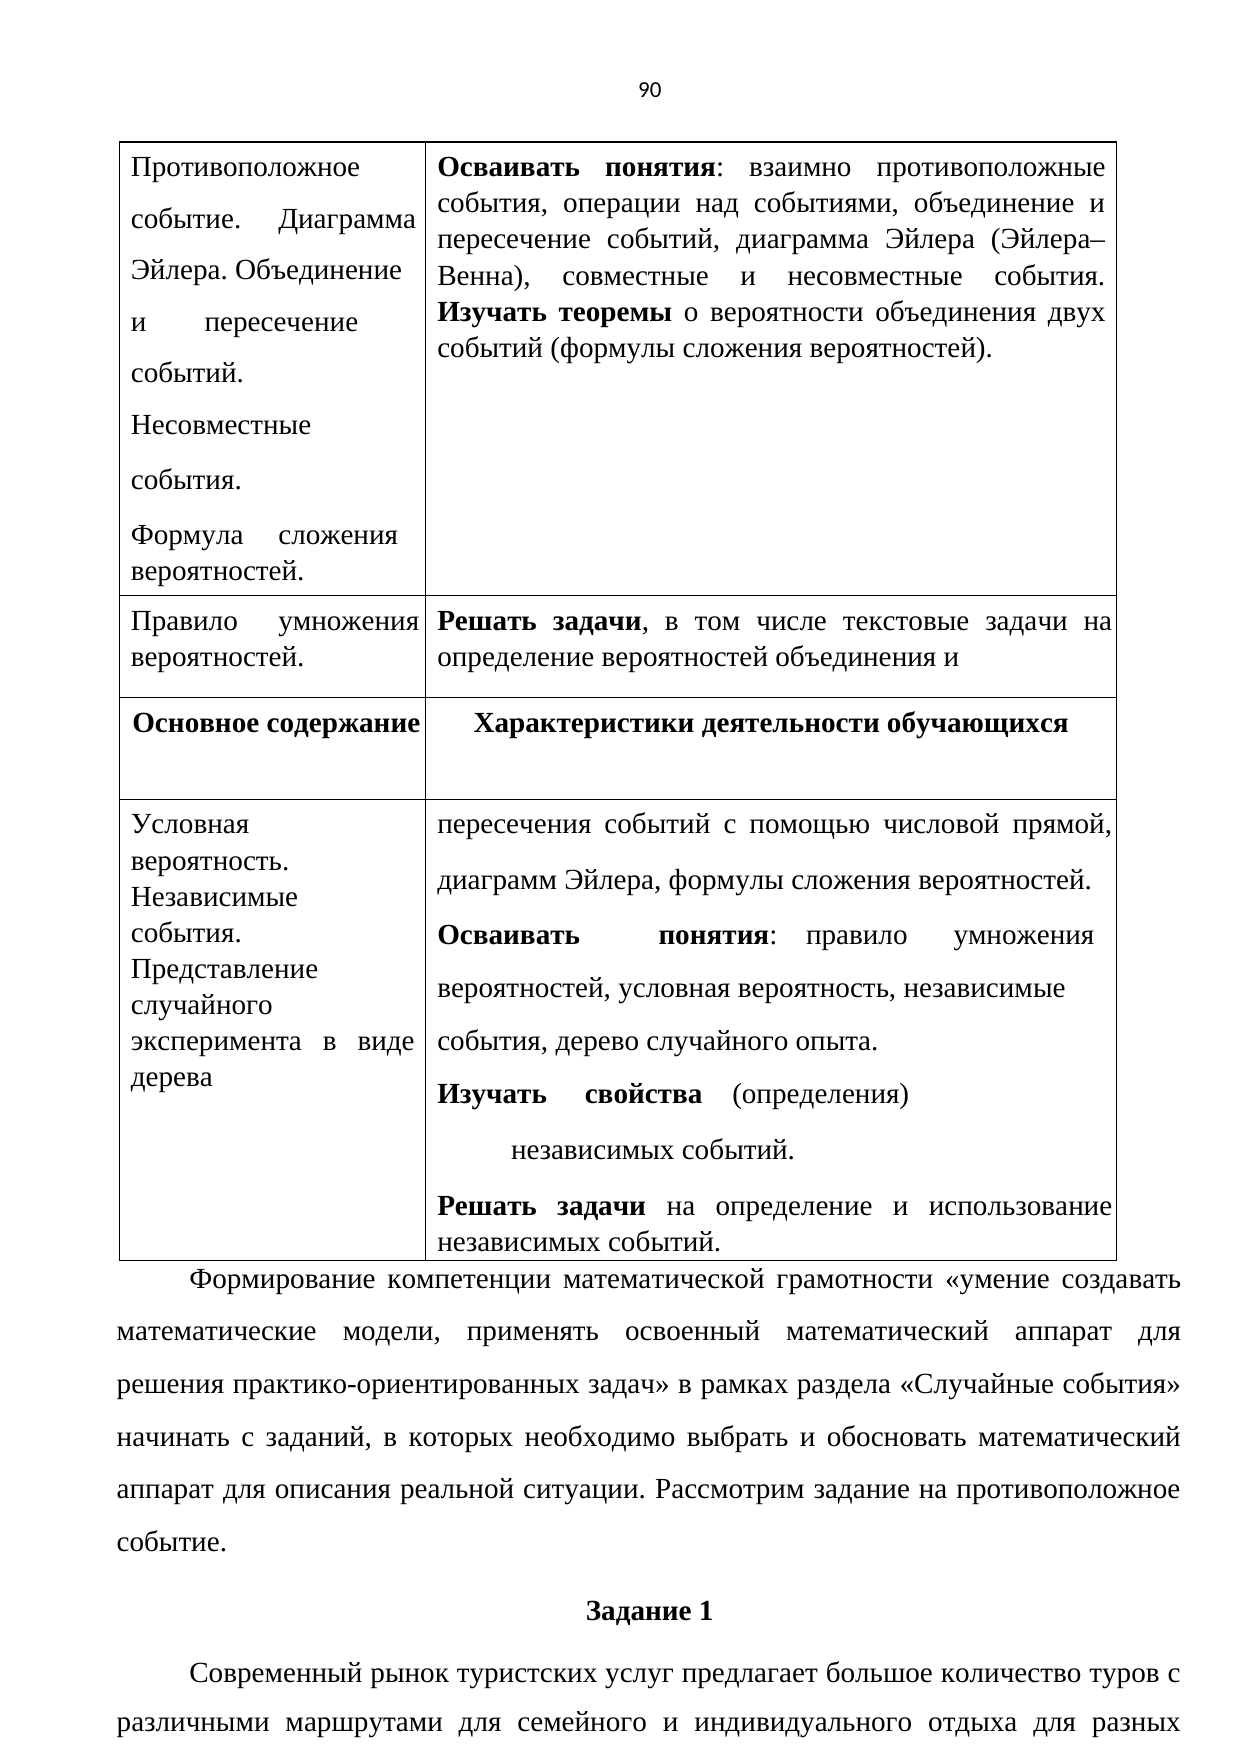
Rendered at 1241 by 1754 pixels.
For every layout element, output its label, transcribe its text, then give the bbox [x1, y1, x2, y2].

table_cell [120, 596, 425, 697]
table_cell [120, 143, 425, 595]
subtitle Задание 1 [121, 1593, 1178, 1626]
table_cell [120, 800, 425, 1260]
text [116, 1655, 1182, 1738]
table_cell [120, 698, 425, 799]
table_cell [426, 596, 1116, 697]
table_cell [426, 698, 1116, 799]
text Формирование компетенции математической грамотности «умение создавать математические модели, применять освоенный математический аппарат для решения практико-ориентированных задач» в рамках раздела «Случайные события» начинать с заданий, в которых необходимо выбрать и обосновать математический аппарат для описания реальной ситуации. Рассмотрим задание на противоположное событие. [116, 1261, 1182, 1557]
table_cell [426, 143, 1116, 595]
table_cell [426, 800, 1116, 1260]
